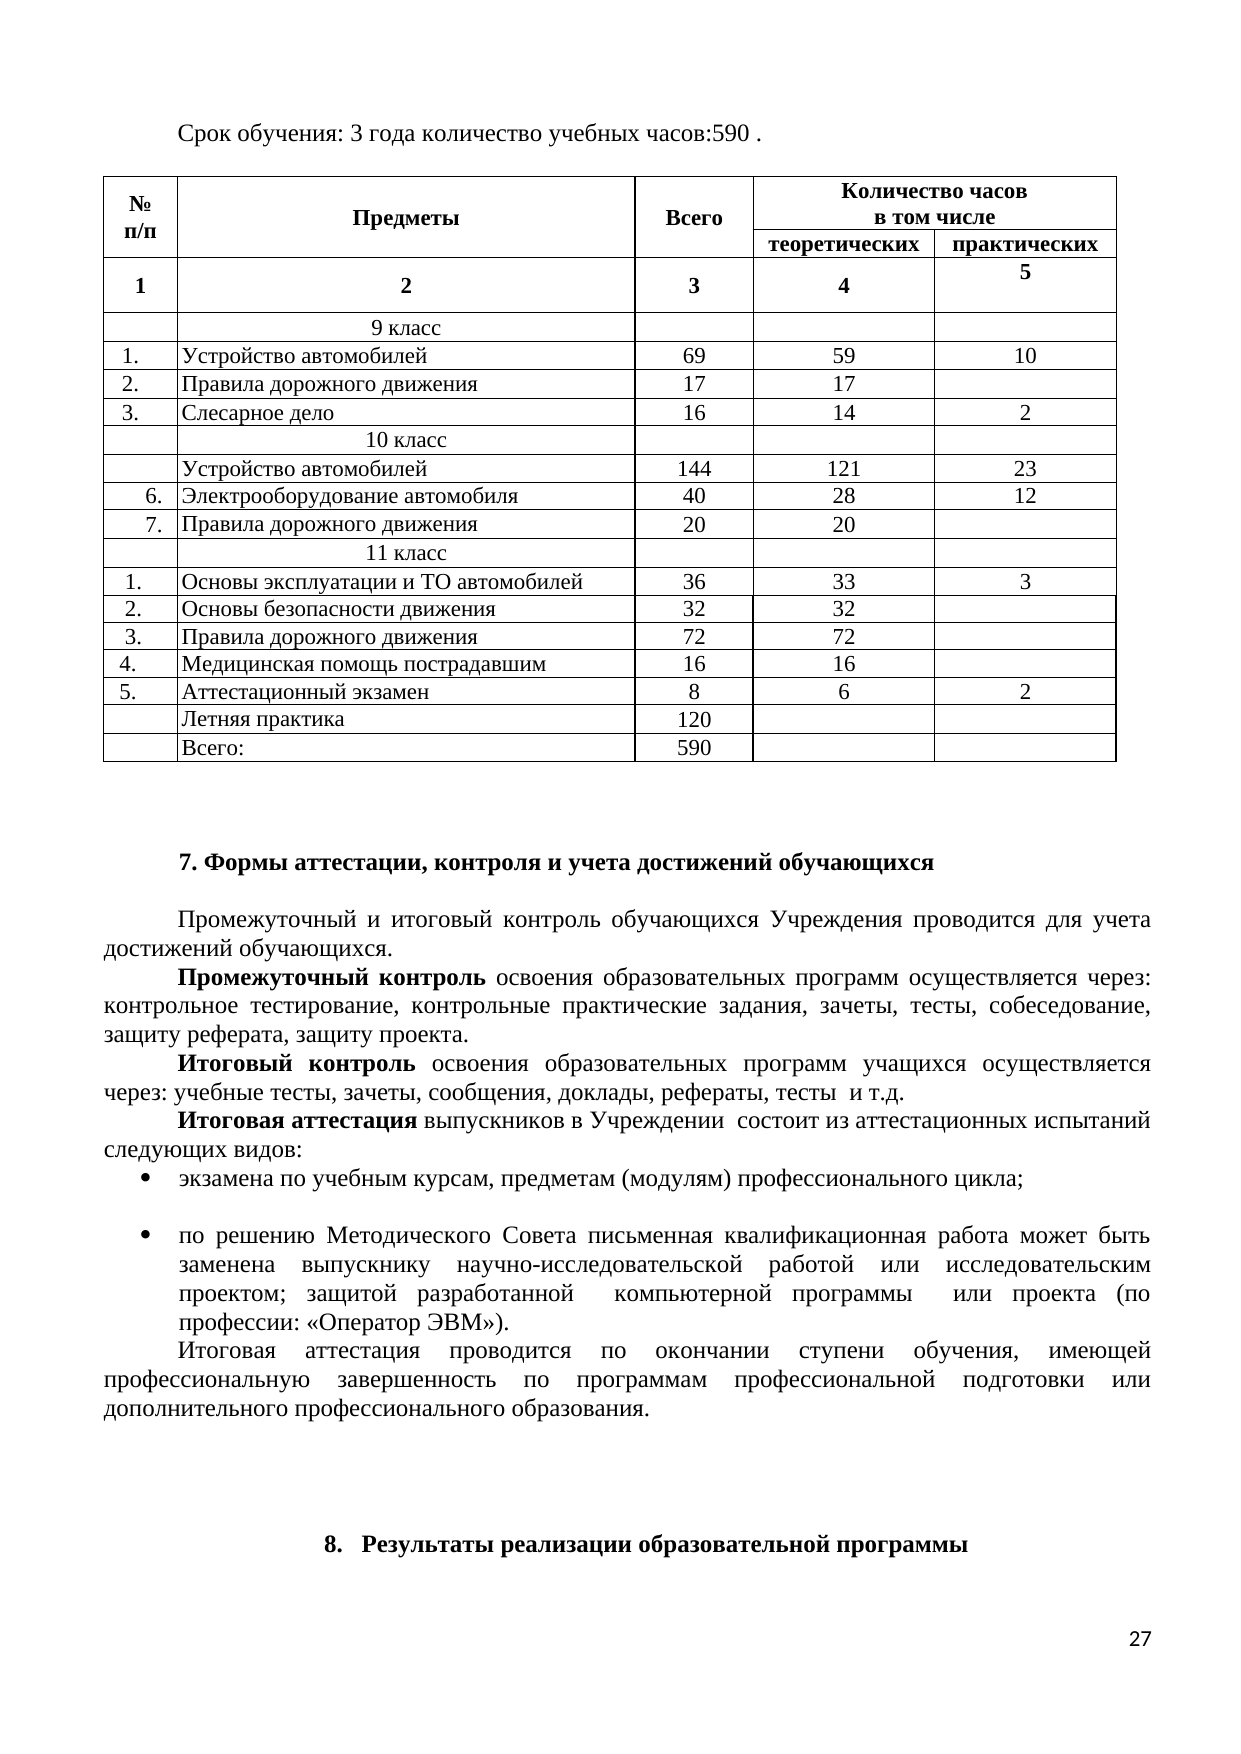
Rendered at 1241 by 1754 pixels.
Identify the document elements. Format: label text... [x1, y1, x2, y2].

table_cell 16 [636, 399, 753, 425]
table_cell Основы безопасности движения [178, 596, 634, 622]
table_cell 40 [636, 483, 753, 509]
table_cell 20 [636, 510, 753, 538]
text Итоговый контроль освоения образовательных программ учащихся осуществляется через: учебные тесты, зачеты, сообщения, доклады, рефераты, тесты и т.д. [103, 1048, 1152, 1106]
table_cell Правила дорожного движения [178, 510, 634, 538]
table_cell 4 [754, 258, 934, 312]
table_cell Правила дорожного движения [178, 623, 634, 649]
table_cell 5. [104, 678, 177, 704]
table_cell [104, 342, 177, 369]
table_cell 72 [754, 623, 934, 649]
table_cell 16 [636, 650, 752, 677]
table_cell [104, 399, 177, 425]
table_cell практических [935, 230, 1116, 257]
table_cell [104, 370, 177, 398]
table_cell 16 [754, 650, 934, 677]
table_cell [754, 539, 934, 567]
table_cell 69 [636, 342, 753, 369]
table_cell [935, 370, 1116, 398]
table_cell 12 [935, 483, 1116, 509]
table_header № п/п [104, 177, 177, 257]
table_cell [754, 705, 934, 733]
table_cell Устройство автомобилей [178, 455, 634, 482]
table_cell [104, 313, 177, 341]
table_cell 3 [935, 568, 1116, 594]
table_header Количество часов в том числе [754, 177, 1116, 229]
table_cell [935, 623, 1115, 649]
text Срок обучения: 3 года количество учебных часов:590 . [103, 118, 1152, 147]
table_cell 6 [754, 678, 934, 704]
table_cell [754, 426, 934, 454]
table_cell 3 [636, 258, 753, 312]
table_cell Электрооборудование автомобиля [178, 483, 634, 509]
table_cell Правила дорожного движения [178, 370, 634, 398]
table_cell 1 [104, 258, 177, 312]
list по решению Методического Совета письменная квалификационная работа может быть заменена выпускнику научно-исследовательской работой или исследовательским проектом; защитой разработанной компьютерной программы или проекта (по профессии: «Оператор ЭВМ»). [141, 1221, 1152, 1336]
table_cell [104, 426, 177, 454]
table_cell 121 [754, 455, 934, 482]
table_cell Всего: [178, 734, 634, 761]
table_cell 14 [754, 399, 934, 425]
table_cell Слесарное дело [178, 399, 634, 425]
table_cell 17 [636, 370, 753, 398]
table_cell [104, 483, 177, 509]
table_cell 23 [935, 455, 1116, 482]
table_cell 36 [636, 568, 753, 594]
table_cell [754, 734, 934, 761]
table_cell 17 [754, 370, 934, 398]
table_cell 32 [636, 596, 752, 622]
table_cell теоретических [754, 230, 934, 257]
table_cell 2 [935, 678, 1115, 704]
table_cell 20 [754, 510, 934, 538]
table_cell [104, 734, 177, 761]
table_cell 32 [754, 596, 934, 622]
text Промежуточный и итоговый контроль обучающихся Учреждения проводится для учета достижений обучающихся. [103, 904, 1152, 962]
table_cell Устройство автомобилей [178, 342, 634, 369]
table_cell [935, 650, 1115, 677]
text Итоговая аттестация выпускников в Учреждении состоит из аттестационных испытаний следующих видов: [103, 1106, 1152, 1163]
table_cell [935, 510, 1116, 538]
table_cell 2. [104, 596, 177, 622]
table_cell [935, 426, 1116, 454]
table_cell [104, 705, 177, 733]
table_cell 3. [104, 623, 177, 649]
table_cell [636, 313, 753, 341]
list Результаты реализации образовательной программы [141, 1529, 1152, 1558]
table_cell 8 [636, 678, 752, 704]
table_cell Основы эксплуатации и ТО автомобилей [178, 568, 634, 594]
table_cell [104, 510, 177, 538]
table_cell Медицинская помощь пострадавшим [178, 650, 634, 677]
table_cell [636, 539, 753, 567]
table_header Всего [636, 177, 753, 257]
table_cell [636, 426, 753, 454]
table_header Предметы [178, 177, 634, 257]
table_cell [935, 705, 1115, 733]
table_cell 11 класс [178, 539, 634, 567]
table_cell 2 [178, 258, 634, 312]
table_cell [935, 734, 1115, 761]
text Итоговая аттестация проводится по окончании ступени обучения, имеющей профессиональную завершенность по программам профессиональной подготовки или дополнительного профессионального образования. [103, 1336, 1152, 1422]
table_cell 590 [636, 734, 752, 761]
table_cell 10 [935, 342, 1116, 369]
table_cell [935, 596, 1115, 622]
text Промежуточный контроль освоения образовательных программ осуществляется через: контрольное тестирование, контрольные практические задания, зачеты, тесты, собеседование, защиту реферата, защиту проекта. [103, 962, 1152, 1048]
table_cell [935, 313, 1116, 341]
table_cell 2 [935, 399, 1116, 425]
table_cell [104, 539, 177, 567]
table_cell 10 класс [178, 426, 634, 454]
table_cell 120 [636, 705, 752, 733]
table_cell 1. [104, 568, 177, 594]
table_cell Летняя практика [178, 705, 634, 733]
table_cell 1 [104, 455, 177, 482]
table_cell 144 [636, 455, 753, 482]
table_cell 28 [754, 483, 934, 509]
table_cell 59 [754, 342, 934, 369]
text 7. Формы аттестации, контроля и учета достижений обучающихся [178, 847, 1152, 876]
table_cell Аттестационный экзамен [178, 678, 634, 704]
table_cell 33 [754, 568, 934, 594]
table_cell 9 класс [178, 313, 634, 341]
table_cell [754, 313, 934, 341]
table_cell [935, 539, 1116, 567]
list экзамена по учебным курсам, предметам (модулям) профессионального цикла; [141, 1163, 1152, 1192]
table_cell 5 [935, 258, 1116, 312]
table_cell 72 [636, 623, 752, 649]
table_cell 4. [104, 650, 177, 677]
